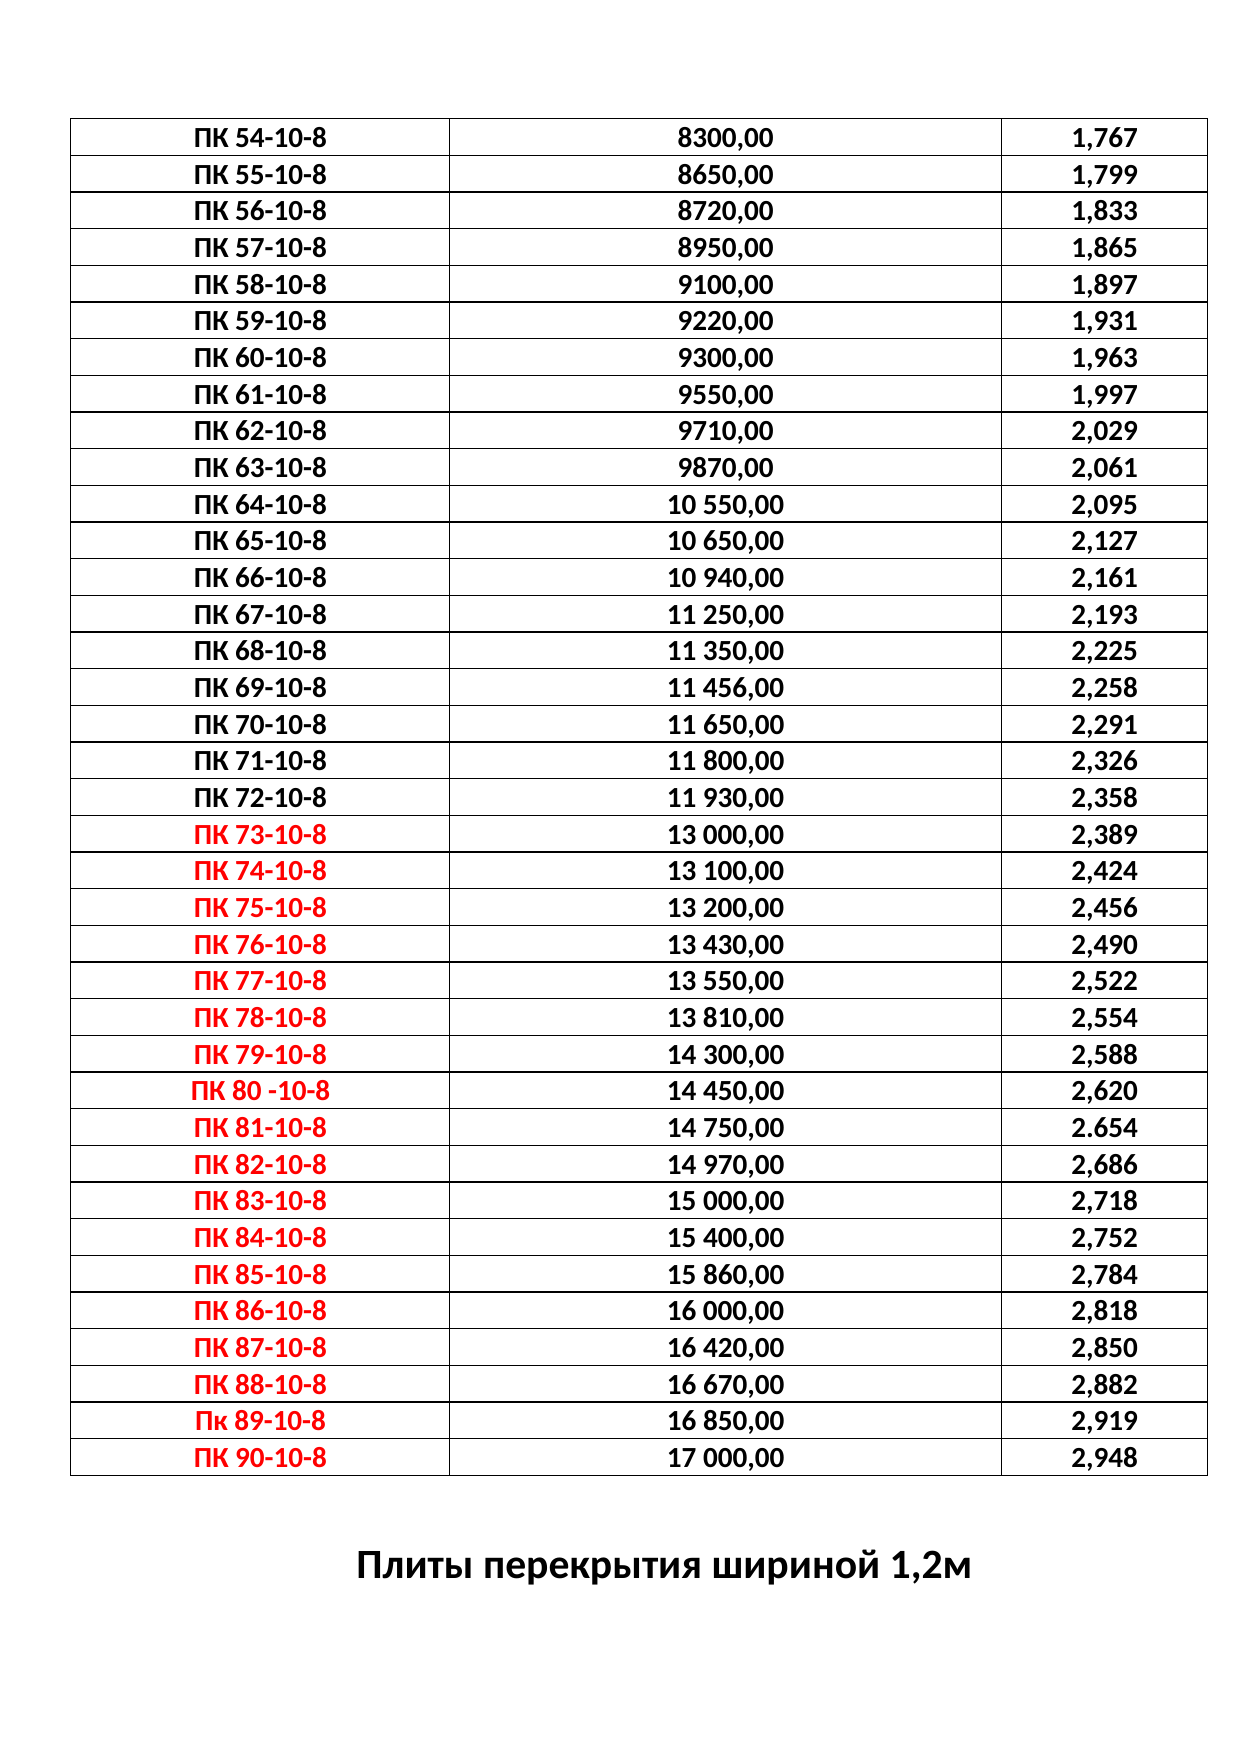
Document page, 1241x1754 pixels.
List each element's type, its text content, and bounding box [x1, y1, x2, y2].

table_cell 1,931 [1002, 303, 1207, 338]
table_cell 9300,00 [450, 339, 1001, 375]
table_cell 16 850,00 [450, 1403, 1001, 1438]
table_cell 13 200,00 [450, 889, 1001, 925]
table_cell 2,718 [1002, 1183, 1207, 1218]
table_cell 1,865 [1002, 229, 1207, 265]
table_cell 15 860,00 [450, 1256, 1001, 1291]
table_cell 10 550,00 [450, 486, 1001, 521]
table_cell 2,588 [1002, 1036, 1207, 1071]
table_cell 14 300,00 [450, 1036, 1001, 1071]
table_cell ПК 65-10-8 [71, 523, 449, 558]
table_cell 13 810,00 [450, 999, 1001, 1035]
table_cell ПК 87-10-8 [71, 1329, 449, 1365]
table_cell ПК 58-10-8 [71, 266, 449, 301]
table_cell ПК 66-10-8 [71, 559, 449, 595]
table_cell 11 800,00 [450, 743, 1001, 778]
table_cell 2,490 [1002, 926, 1207, 961]
table_cell 17 000,00 [450, 1439, 1001, 1475]
table_cell ПК 80 -10-8 [71, 1073, 449, 1108]
table_cell ПК 82-10-8 [71, 1146, 449, 1181]
table_cell ПК 88-10-8 [71, 1366, 449, 1401]
table_cell 13 100,00 [450, 853, 1001, 888]
table_cell ПК 76-10-8 [71, 926, 449, 961]
table_cell 9550,00 [450, 376, 1001, 411]
table_cell 2,225 [1002, 633, 1207, 668]
table_cell 2,193 [1002, 596, 1207, 631]
table_cell 10 650,00 [450, 523, 1001, 558]
table_cell 13 000,00 [450, 816, 1001, 851]
table_cell 2.654 [1002, 1109, 1207, 1145]
table_cell 13 550,00 [450, 963, 1001, 998]
table_cell ПК 69-10-8 [71, 669, 449, 705]
table_cell ПК 61-10-8 [71, 376, 449, 411]
table_cell 1,767 [1002, 119, 1207, 155]
table_cell ПК 63-10-8 [71, 449, 449, 485]
table_cell 2,326 [1002, 743, 1207, 778]
table_cell 1,799 [1002, 156, 1207, 191]
table_cell 15 400,00 [450, 1219, 1001, 1255]
text Плиты перекрытия шириной 1,2м [177, 1538, 1152, 1588]
table_cell 14 750,00 [450, 1109, 1001, 1145]
table_cell ПК 70-10-8 [71, 706, 449, 741]
table_cell ПК 86-10-8 [71, 1293, 449, 1328]
table_cell 2,095 [1002, 486, 1207, 521]
table_cell ПК 83-10-8 [71, 1183, 449, 1218]
table_cell ПК 81-10-8 [71, 1109, 449, 1145]
table_cell 2,620 [1002, 1073, 1207, 1108]
table_cell ПК 57-10-8 [71, 229, 449, 265]
table_cell 16 420,00 [450, 1329, 1001, 1365]
table_cell ПК 75-10-8 [71, 889, 449, 925]
table_cell 16 670,00 [450, 1366, 1001, 1401]
table_cell 13 430,00 [450, 926, 1001, 961]
table_cell ПК 64-10-8 [71, 486, 449, 521]
table_cell 14 970,00 [450, 1146, 1001, 1181]
table_cell ПК 72-10-8 [71, 779, 449, 815]
table_cell 2,554 [1002, 999, 1207, 1035]
table_cell 2,784 [1002, 1256, 1207, 1291]
table_cell ПК 59-10-8 [71, 303, 449, 338]
table_cell 2,029 [1002, 413, 1207, 448]
table_cell 2,389 [1002, 816, 1207, 851]
table_cell 11 650,00 [450, 706, 1001, 741]
table_cell 2,882 [1002, 1366, 1207, 1401]
table_cell 2,161 [1002, 559, 1207, 595]
table_cell 2,127 [1002, 523, 1207, 558]
table_cell 2,948 [1002, 1439, 1207, 1475]
table_cell 2,919 [1002, 1403, 1207, 1438]
table_cell 16 000,00 [450, 1293, 1001, 1328]
table_cell ПК 60-10-8 [71, 339, 449, 375]
table_cell 2,061 [1002, 449, 1207, 485]
table_cell 8720,00 [450, 193, 1001, 228]
table_cell 2,258 [1002, 669, 1207, 705]
table_cell 15 000,00 [450, 1183, 1001, 1218]
table_cell ПК 68-10-8 [71, 633, 449, 668]
table_cell ПК 84-10-8 [71, 1219, 449, 1255]
table_cell ПК 78-10-8 [71, 999, 449, 1035]
table_cell 2,358 [1002, 779, 1207, 815]
table_cell ПК 79-10-8 [71, 1036, 449, 1071]
table_cell ПК 56-10-8 [71, 193, 449, 228]
table_cell 1,833 [1002, 193, 1207, 228]
table_cell ПК 85-10-8 [71, 1256, 449, 1291]
table_cell 1,897 [1002, 266, 1207, 301]
table_cell 10 940,00 [450, 559, 1001, 595]
table_cell 11 250,00 [450, 596, 1001, 631]
table_cell 9220,00 [450, 303, 1001, 338]
table_cell 11 350,00 [450, 633, 1001, 668]
table_cell 11 930,00 [450, 779, 1001, 815]
table_cell 2,818 [1002, 1293, 1207, 1328]
table_cell ПК 55-10-8 [71, 156, 449, 191]
table_cell 2,850 [1002, 1329, 1207, 1365]
table_cell ПК 62-10-8 [71, 413, 449, 448]
table_cell ПК 74-10-8 [71, 853, 449, 888]
table_cell ПК 77-10-8 [71, 963, 449, 998]
table_cell Пк 89-10-8 [71, 1403, 449, 1438]
table_cell 1,963 [1002, 339, 1207, 375]
table_cell 1,997 [1002, 376, 1207, 411]
table_cell ПК 71-10-8 [71, 743, 449, 778]
table_cell 11 456,00 [450, 669, 1001, 705]
table_cell 9710,00 [450, 413, 1001, 448]
table_cell 2,424 [1002, 853, 1207, 888]
table_cell 2,686 [1002, 1146, 1207, 1181]
table_cell ПК 67-10-8 [71, 596, 449, 631]
table_cell 2,522 [1002, 963, 1207, 998]
table_cell 8650,00 [450, 156, 1001, 191]
table_cell 9870,00 [450, 449, 1001, 485]
table_cell 9100,00 [450, 266, 1001, 301]
table_cell 14 450,00 [450, 1073, 1001, 1108]
table_cell 8300,00 [450, 119, 1001, 155]
table_cell ПК 90-10-8 [71, 1439, 449, 1475]
table_cell ПК 54-10-8 [71, 119, 449, 155]
table_cell 2,456 [1002, 889, 1207, 925]
table_cell 8950,00 [450, 229, 1001, 265]
table_cell 2,752 [1002, 1219, 1207, 1255]
table_cell ПК 73-10-8 [71, 816, 449, 851]
table_cell 2,291 [1002, 706, 1207, 741]
